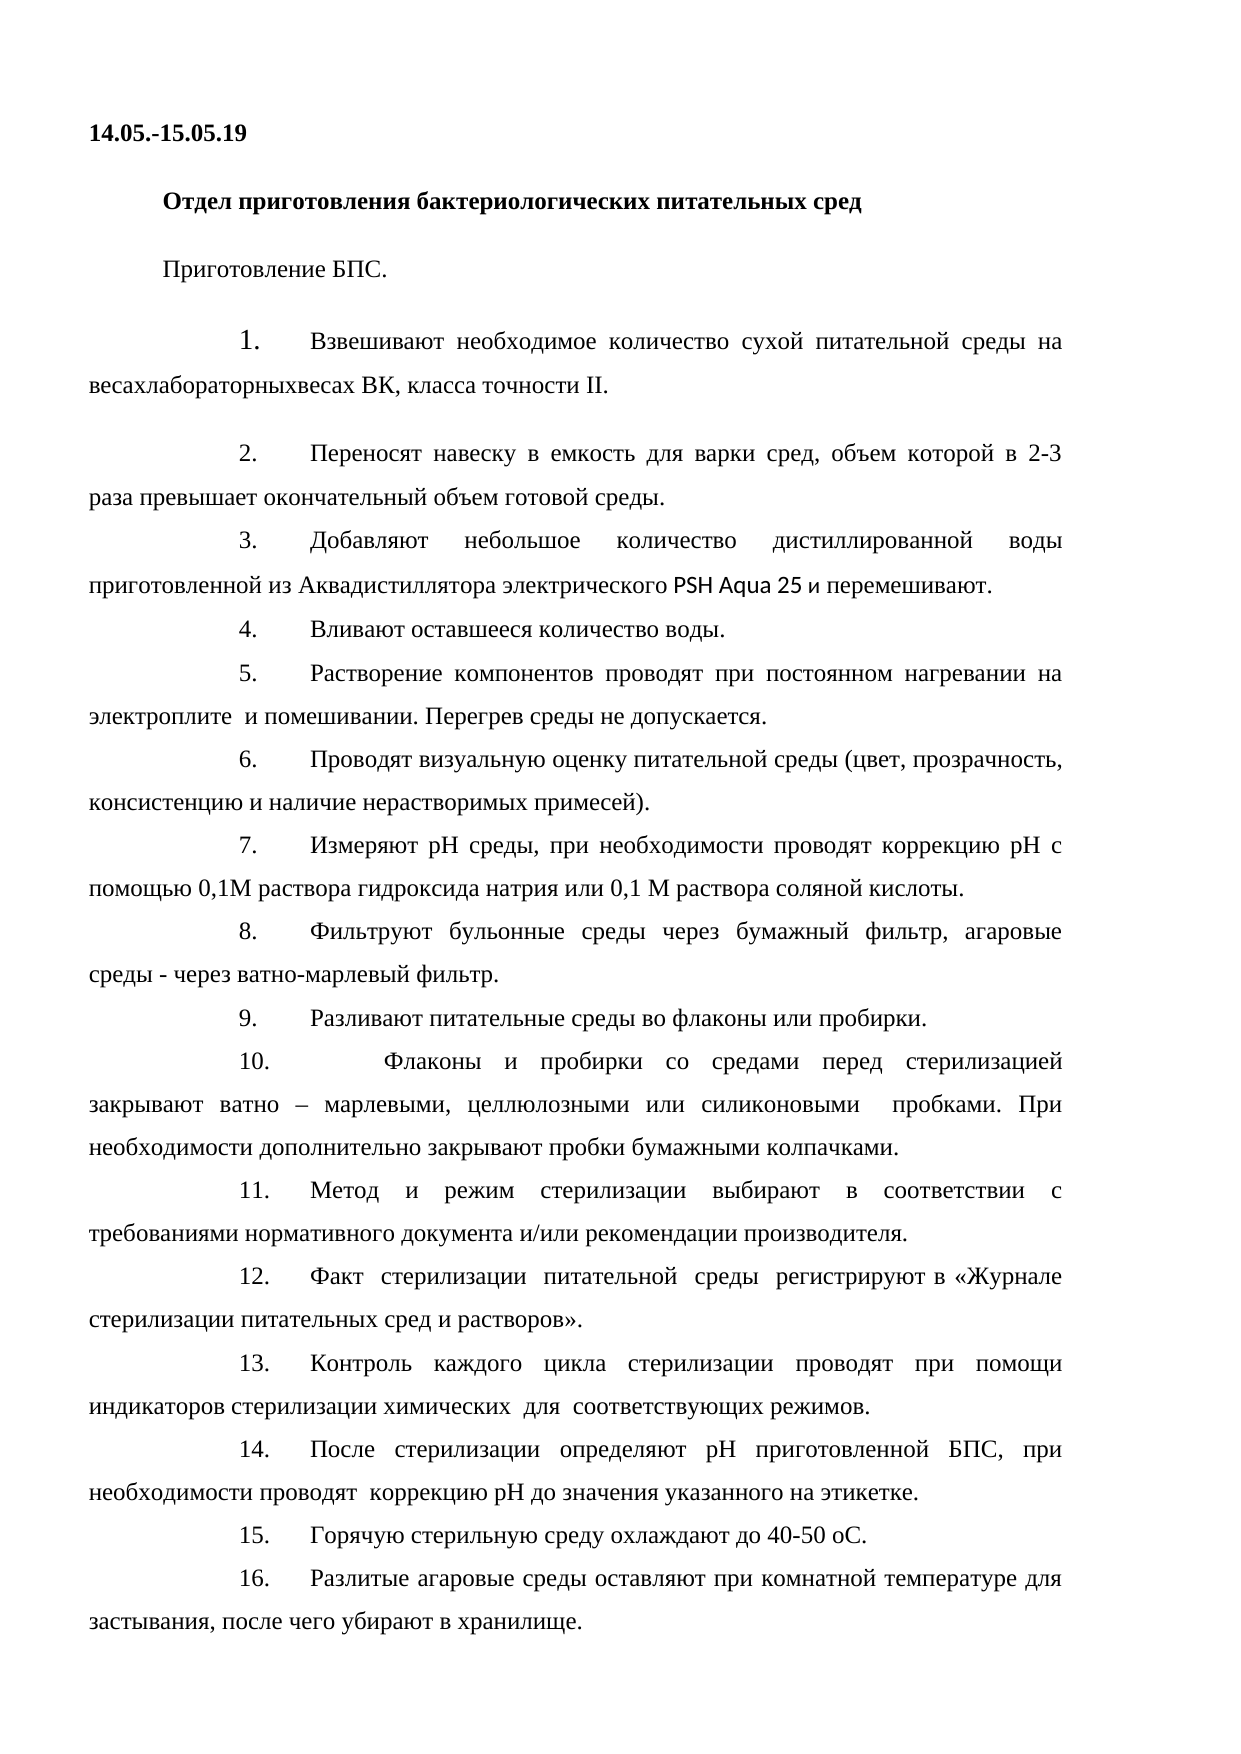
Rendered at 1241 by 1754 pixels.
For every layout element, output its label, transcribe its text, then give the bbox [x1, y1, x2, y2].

list После стерилизации определяют рН приготовленной БПС, при необходимости проводят коррекцию рН до значения указанного на этикетке. [88, 1434, 1063, 1506]
list Контроль каждого цикла стерилизации проводят при помощи индикаторов стерилизации химических для соответствующих режимов. [88, 1348, 1063, 1419]
list Взвешивают необходимое количество сухой питательной среды на весахлабораторныхвесах ВК, класса точности II. [88, 322, 1063, 399]
list Разливают питательные среды во флаконы или пробирки. [88, 1003, 1063, 1031]
text Приготовление БПС. [88, 254, 1063, 283]
list Горячую стерильную среду охлаждают до 40-50 оС. [88, 1520, 1063, 1549]
list Метод и режим стерилизации выбирают в соответствии с требованиями нормативного документа и/или рекомендации производителя. [88, 1175, 1063, 1247]
list Добавляют небольшое количество дистиллированной воды приготовленной из Аквадистиллятора электрического PSH Aqua 25 и перемешивают. [88, 525, 1063, 599]
list Измеряют рН среды, при необходимости проводят коррекцию рН с помощью 0,1М раствора гидроксида натрия или 0,1 М раствора соляной кислоты. [88, 830, 1063, 902]
text 14.05.-15.05.19 [88, 118, 1063, 147]
list Растворение компонентов проводят при постоянном нагревании на электроплите и помешивании. Перегрев среды не допускается. [88, 658, 1063, 729]
text Отдел приготовления бактериологических питательных сред [88, 186, 1063, 215]
list Вливают оставшееся количество воды. [88, 614, 1063, 643]
list Факт стерилизации питательной среды регистрируют в «Журнале стерилизации питательных сред и растворов». [88, 1261, 1063, 1333]
list Флаконы и пробирки со средами перед стерилизацией закрывают ватно – марлевыми, целлюлозными или силиконовыми пробками. При необходимости дополнительно закрывают пробки бумажными колпачками. [88, 1046, 1063, 1161]
list Разлитые агаровые среды оставляют при комнатной температуре для застывания, после чего убирают в хранилище. [88, 1563, 1063, 1635]
list Проводят визуальную оценку питательной среды (цвет, прозрачность, консистенцию и наличие нерастворимых примесей). [88, 744, 1063, 816]
list Переносят навеску в емкость для варки сред, объем которой в 2-3 раза превышает окончательный объем готовой среды. [88, 438, 1063, 510]
list Фильтруют бульонные среды через бумажный фильтр, агаровые среды - через ватно-марлевый фильтр. [88, 916, 1063, 988]
